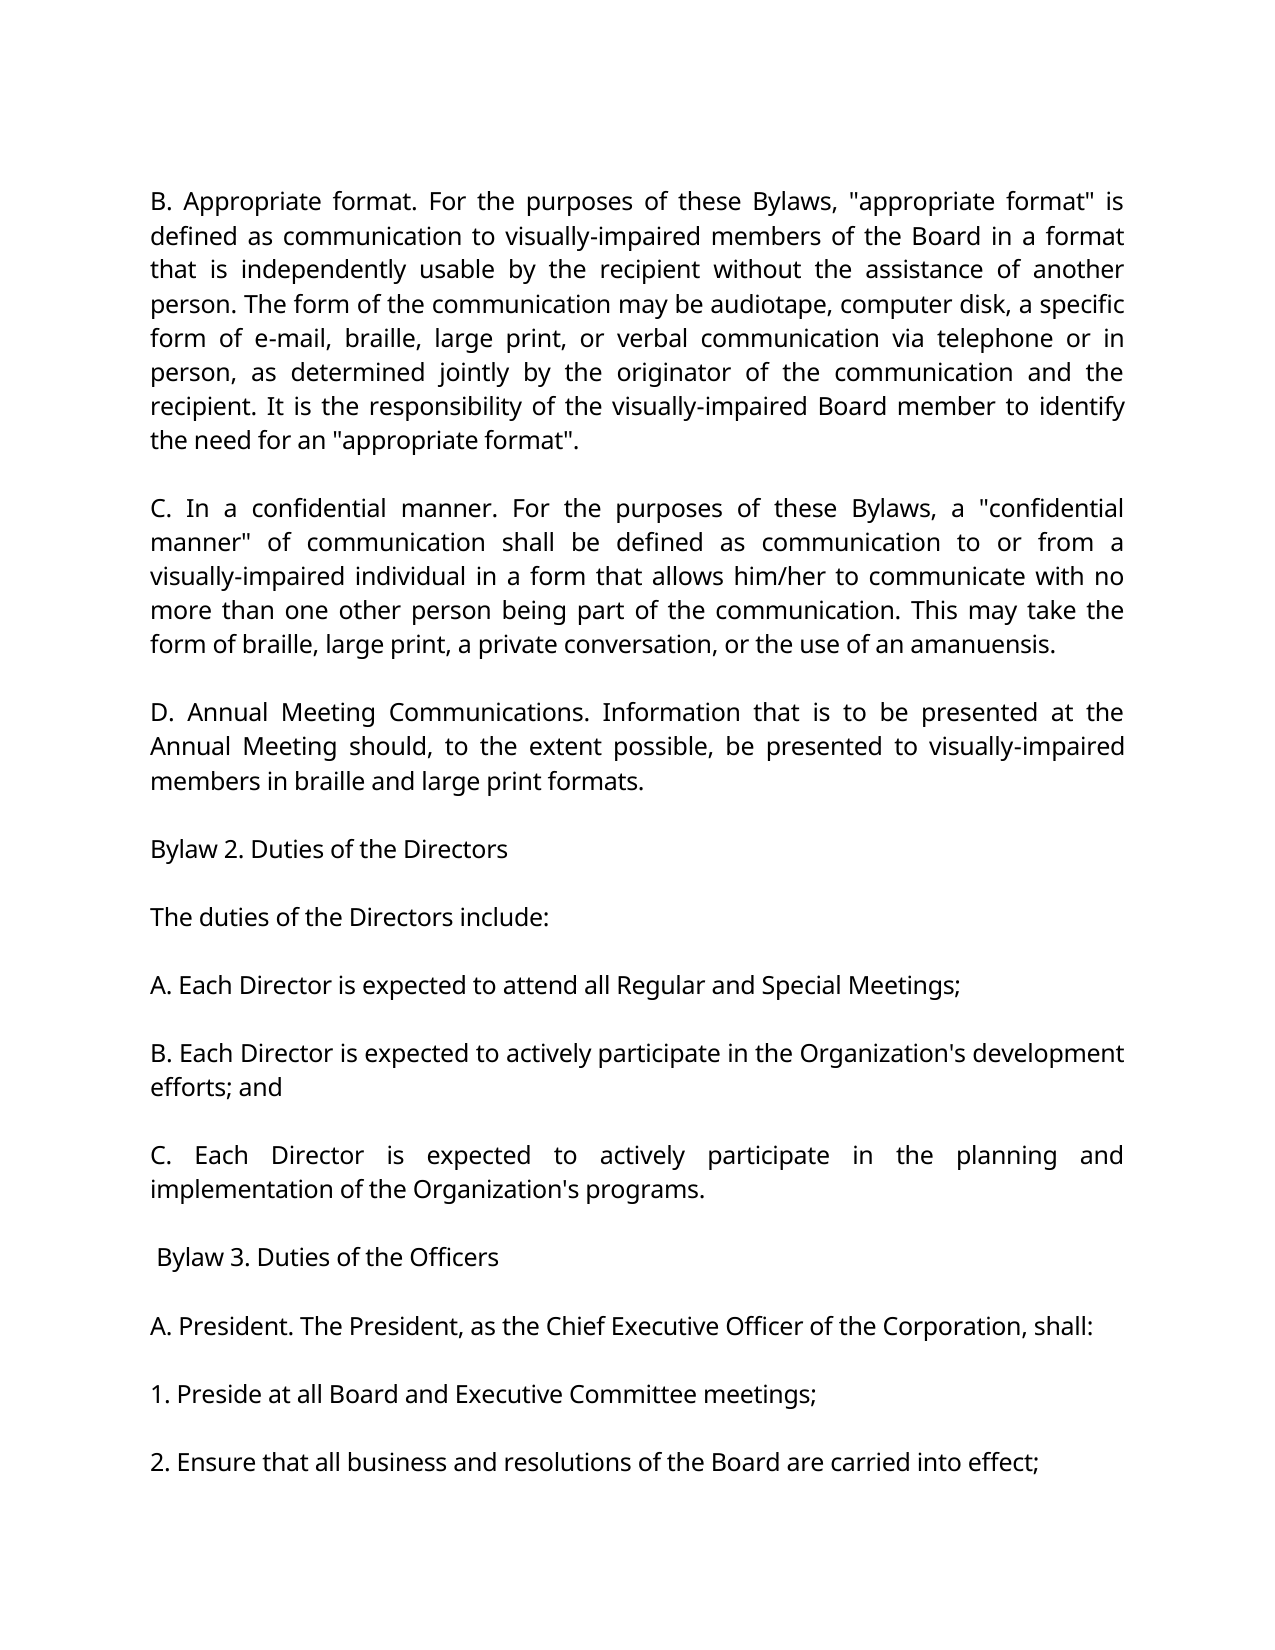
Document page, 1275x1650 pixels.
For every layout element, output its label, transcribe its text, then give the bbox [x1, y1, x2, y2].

text D. Annual Meeting Communications. Information that is to be presented at the Annual Meeting should, to the extent possible, be presented to visually-impaired members in braille and large print formats. [150, 695, 1125, 797]
text 2. Ensure that all business and resolutions of the Board are carried into effect; [150, 1444, 1125, 1478]
text C. Each Director is expected to actively participate in the planning and implementation of the Organization's programs. [150, 1138, 1125, 1206]
text The duties of the Directors include: [150, 899, 1125, 933]
text Bylaw 3. Duties of the Officers [150, 1240, 1125, 1274]
text B. Appropriate format. For the purposes of these Bylaws, "appropriate format" is defined as communication to visually-impaired members of the Board in a format that is independently usable by the recipient without the assistance of another person. The form of the communication may be audiotape, computer disk, a specific form of e-mail, braille, large print, or verbal communication via telephone or in person, as determined jointly by the originator of the communication and the recipient. It is the responsibility of the visually-impaired Board member to identify the need for an "appropriate format". [150, 184, 1125, 457]
text 1. Preside at all Board and Executive Committee meetings; [150, 1376, 1125, 1410]
text A. President. The President, as the Chief Executive Officer of the Corporation, shall: [150, 1308, 1125, 1342]
text A. Each Director is expected to attend all Regular and Special Meetings; [150, 967, 1125, 1002]
text B. Each Director is expected to actively participate in the Organization's development efforts; and [150, 1036, 1125, 1104]
text Bylaw 2. Duties of the Directors [150, 831, 1125, 865]
text C. In a confidential manner. For the purposes of these Bylaws, a "confidential manner" of communication shall be defined as communication to or from a visually-impaired individual in a form that allows him/her to communicate with no more than one other person being part of the communication. This may take the form of braille, large print, a private conversation, or the use of an amanuensis. [150, 491, 1125, 661]
